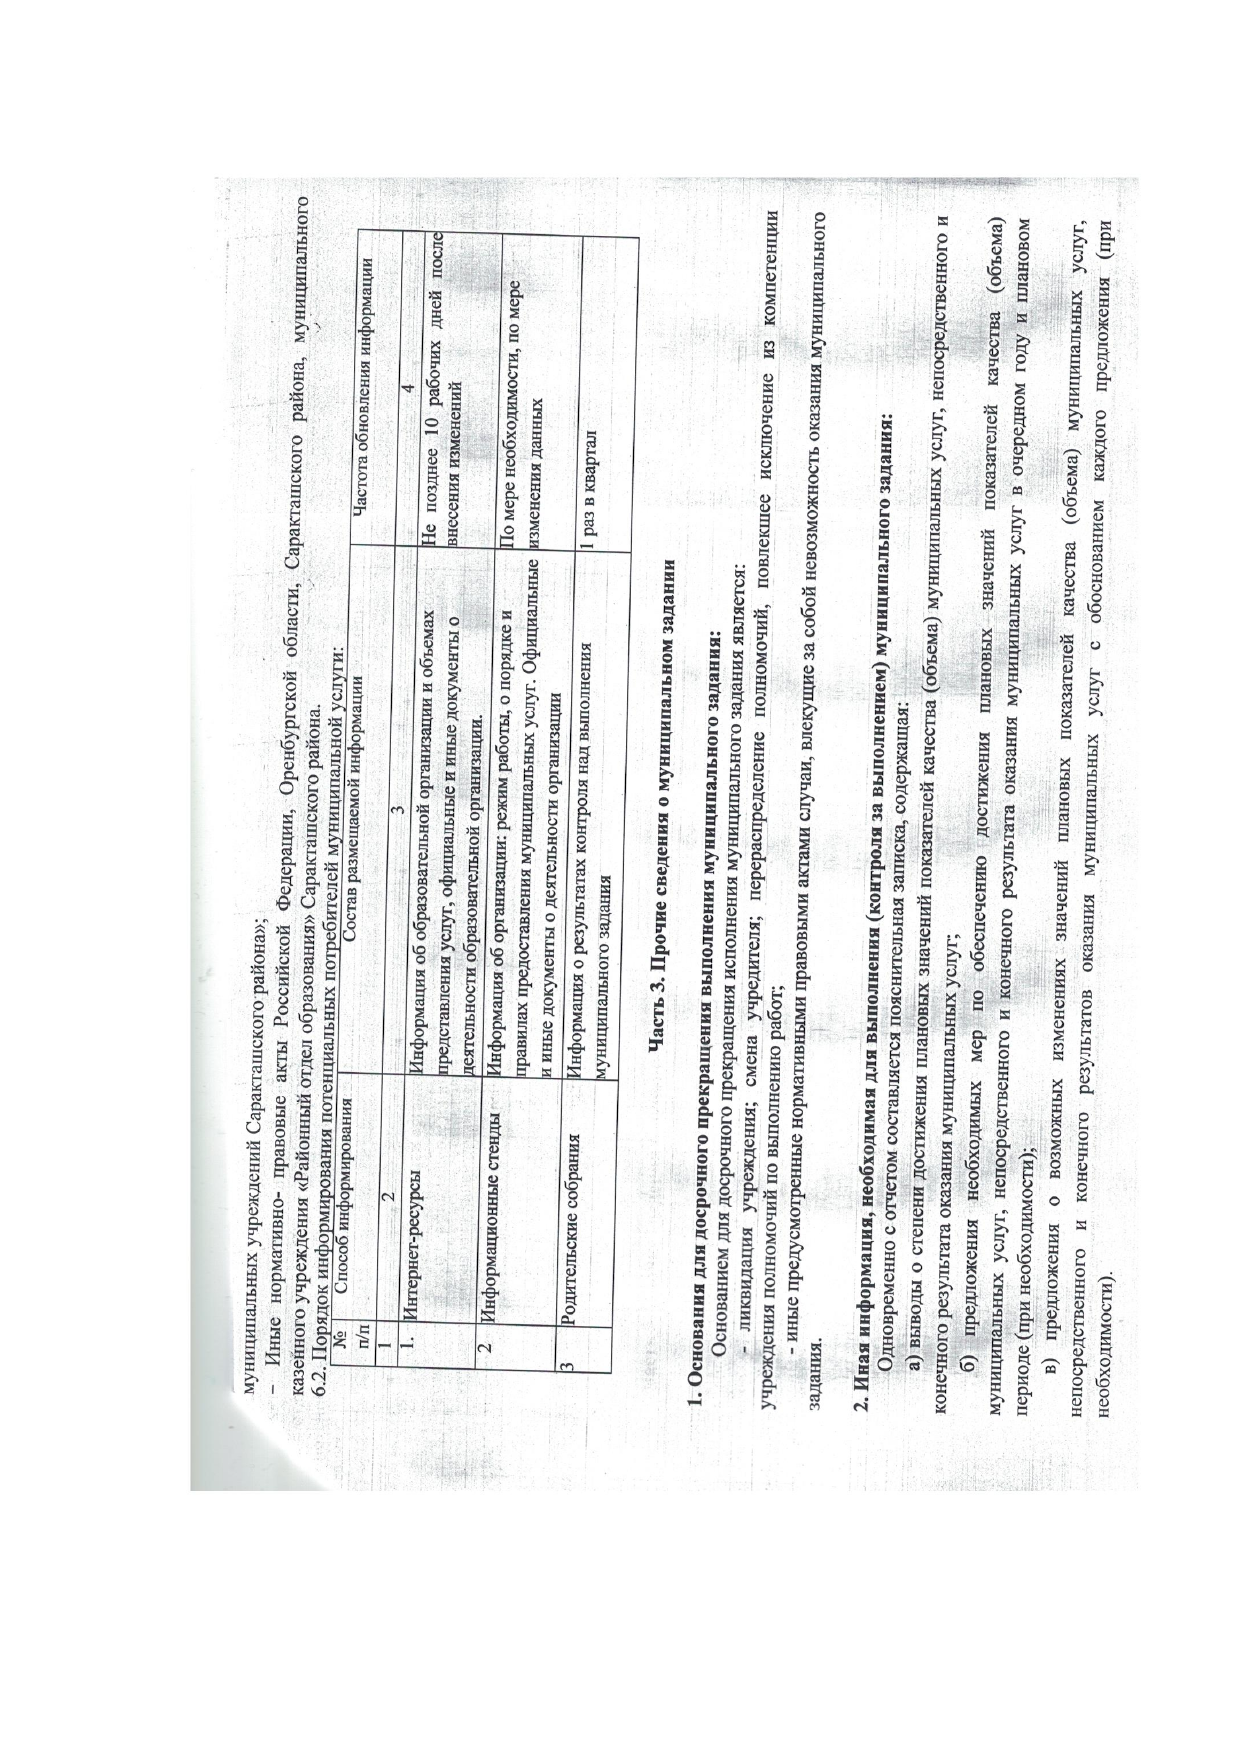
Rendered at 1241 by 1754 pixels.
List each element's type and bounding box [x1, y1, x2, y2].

picture [177, 165, 1152, 1505]
